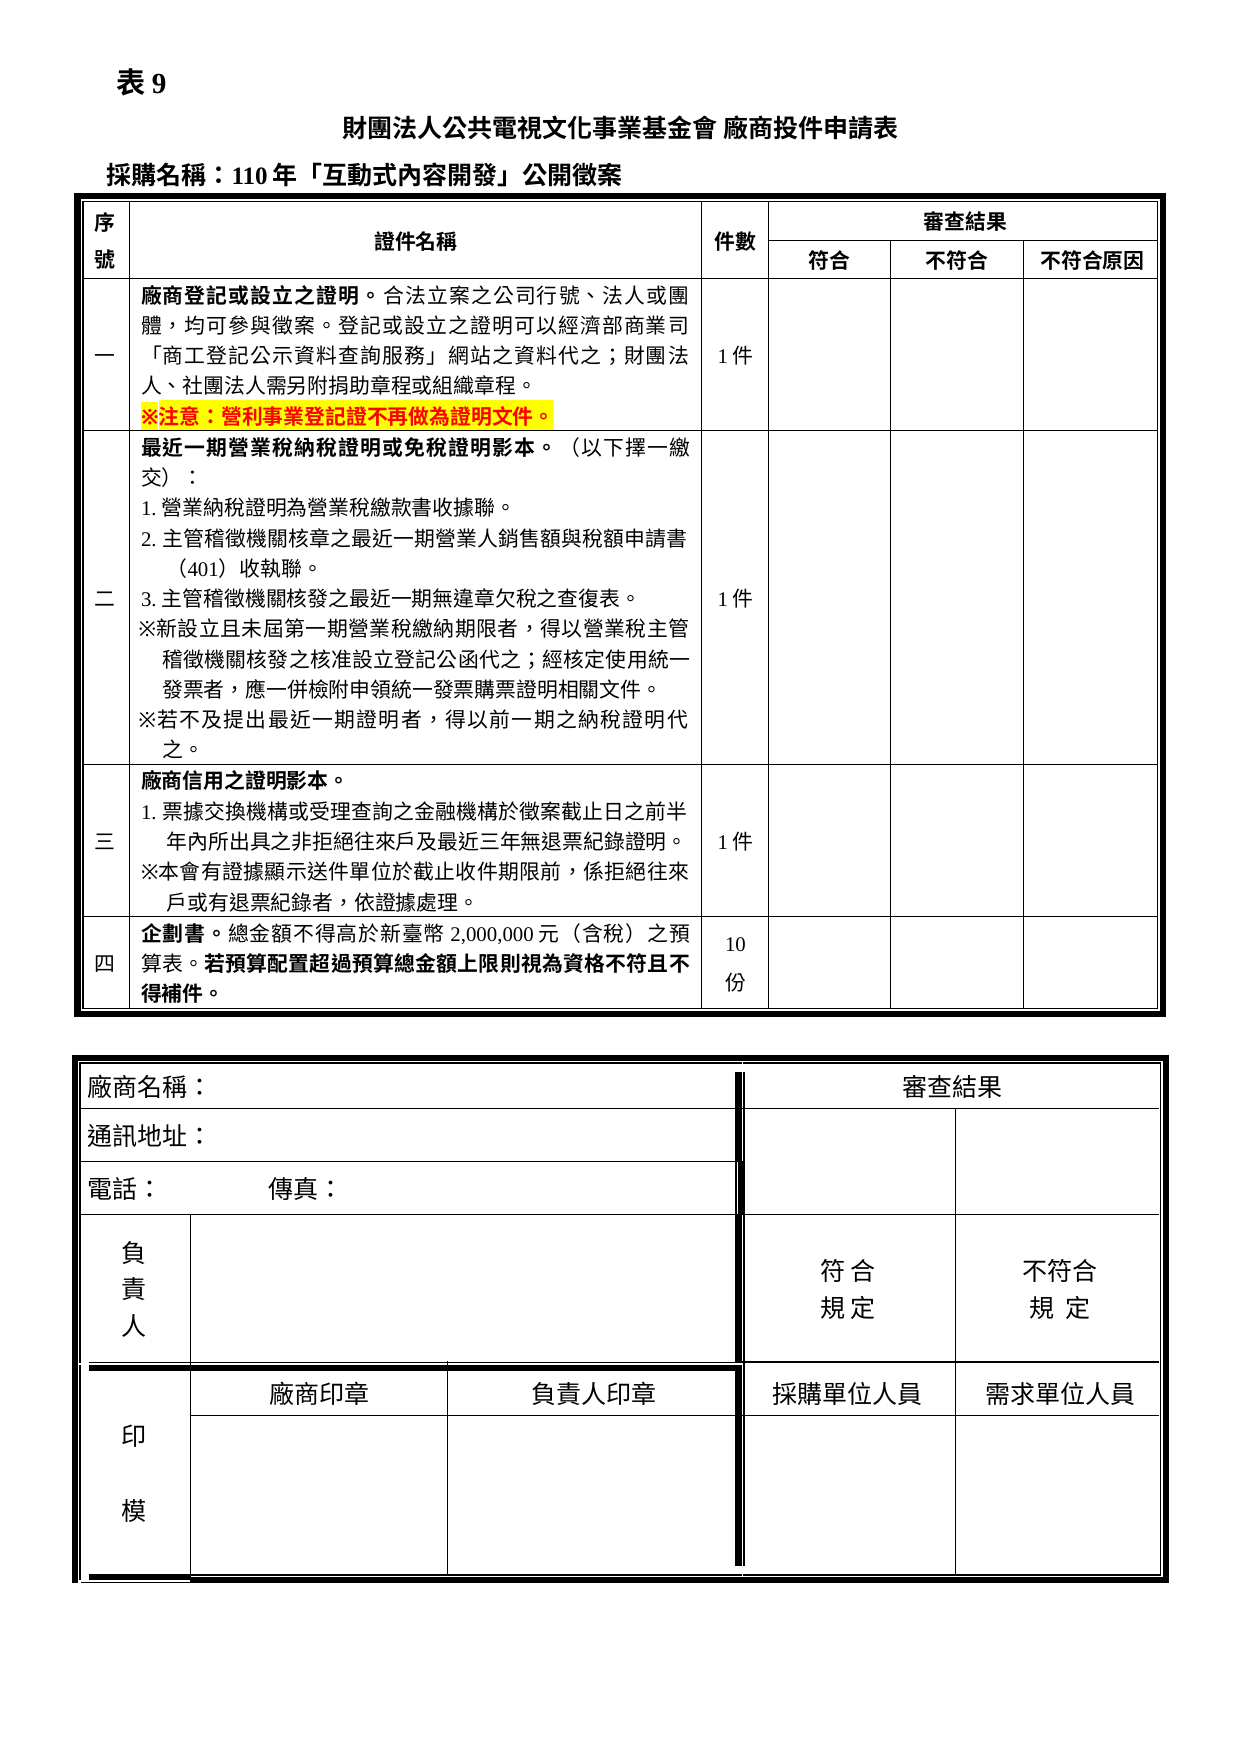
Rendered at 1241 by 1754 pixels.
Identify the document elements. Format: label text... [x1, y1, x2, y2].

table_cell [891, 917, 1023, 1008]
table_cell 1件 [702, 279, 768, 430]
table_cell 1件 [702, 765, 768, 916]
table_cell 採購單位人員 [745, 1363, 955, 1414]
table_cell 二 [84, 431, 129, 764]
table_cell 企劃書。總金額不得高於新臺幣2,000,000元（含稅）之預算表。若預算配置超過預算總金額上限則視為資格不符且不得補件。 [130, 917, 701, 1008]
table_cell [769, 765, 890, 916]
table_cell [191, 1416, 447, 1574]
table_cell 廠商信用之證明影本。 1. 票據交換機構或受理查詢之金融機構於徵案截止日之前半年內所出具之非拒絕往來戶及最近三年無退票紀錄證明。 ※本會有證據顯示送件單位於截止收件期限前，係拒絕往來戶或有退票紀錄者，依證據處理。 [130, 765, 701, 916]
table_cell [769, 917, 890, 1008]
table_cell [769, 279, 890, 430]
table_cell [891, 431, 1023, 764]
table_cell [1024, 765, 1157, 916]
table_cell [740, 1416, 955, 1574]
table_cell 印 模 [78, 1361, 190, 1574]
table_cell 負 責 人 [81, 1215, 190, 1361]
table_cell 廠商印章 [191, 1371, 447, 1414]
table_header 廠商名稱： [81, 1064, 740, 1108]
table_cell [1024, 279, 1157, 430]
table_cell 電話： 傳真： [81, 1162, 735, 1214]
table_cell [448, 1416, 740, 1574]
table_header 審查結果 [769, 202, 1157, 239]
table_header 件數 [702, 202, 768, 278]
text 採購名稱：110年「互動式內容開發」公開徵案 [106, 155, 1134, 193]
table_cell 符合 [769, 241, 890, 278]
table_header 審查結果 [740, 1061, 1163, 1108]
table_cell 符 合 規 定 [745, 1215, 955, 1361]
table_cell 負責人印章 [448, 1371, 735, 1414]
table_cell 需求單位人員 [956, 1361, 1160, 1414]
table_cell 10份 [702, 917, 768, 1008]
table_header 序號 [84, 202, 129, 278]
table_cell 不符合原因 [1024, 241, 1157, 278]
table_cell 1件 [702, 431, 768, 764]
table_cell [769, 431, 890, 764]
table_cell 廠商登記或設立之證明。合法立案之公司行號、法人或團體，均可參與徵案。登記或設立之證明可以經濟部商業司「商工登記公示資料查詢服務」網站之資料代之；財團法人、社團法人需另附捐助章程或組織章程。 ※注意：營利事業登記證不再做為證明文件。 [130, 279, 701, 430]
table_cell [891, 279, 1023, 430]
table_cell 三 [84, 765, 129, 916]
table_cell 不符合 [891, 241, 1023, 278]
table_cell [191, 1215, 735, 1361]
table_cell [891, 765, 1023, 916]
table_cell 最近一期營業稅納稅證明或免稅證明影本。（以下擇一繳交）： 1. 營業納稅證明為營業稅繳款書收據聯。 2. 主管稽徵機關核章之最近一期營業人銷售額與稅額申請書（401）收執聯。 3. 主管稽徵機關核發之最近一期無違章欠稅之查復表。 ※新設立且未屆第一期營業稅繳納期限者，得以營業稅主管稽徵機關核發之核准設立登記公函代之；經核定使用統一發票者，應一併檢附申領統一發票購票證明相關文件。 ※若不及提出最近一期證明者，得以前一期之納稅證明代之。 [130, 431, 701, 764]
table_cell 通訊地址： [81, 1109, 735, 1161]
table_cell [1024, 431, 1157, 764]
table_cell 四 [84, 917, 129, 1008]
table_cell 一 [84, 279, 129, 430]
table_cell 不符合 規 定 [956, 1214, 1160, 1361]
text 財團法人公共電視文化事業基金會 廠商投件申請表 [106, 108, 1134, 146]
table_cell [1024, 917, 1157, 1008]
table_cell [745, 1109, 955, 1214]
table_header 證件名稱 [130, 202, 701, 278]
table_cell [956, 1415, 1160, 1574]
table_cell [956, 1108, 1160, 1214]
